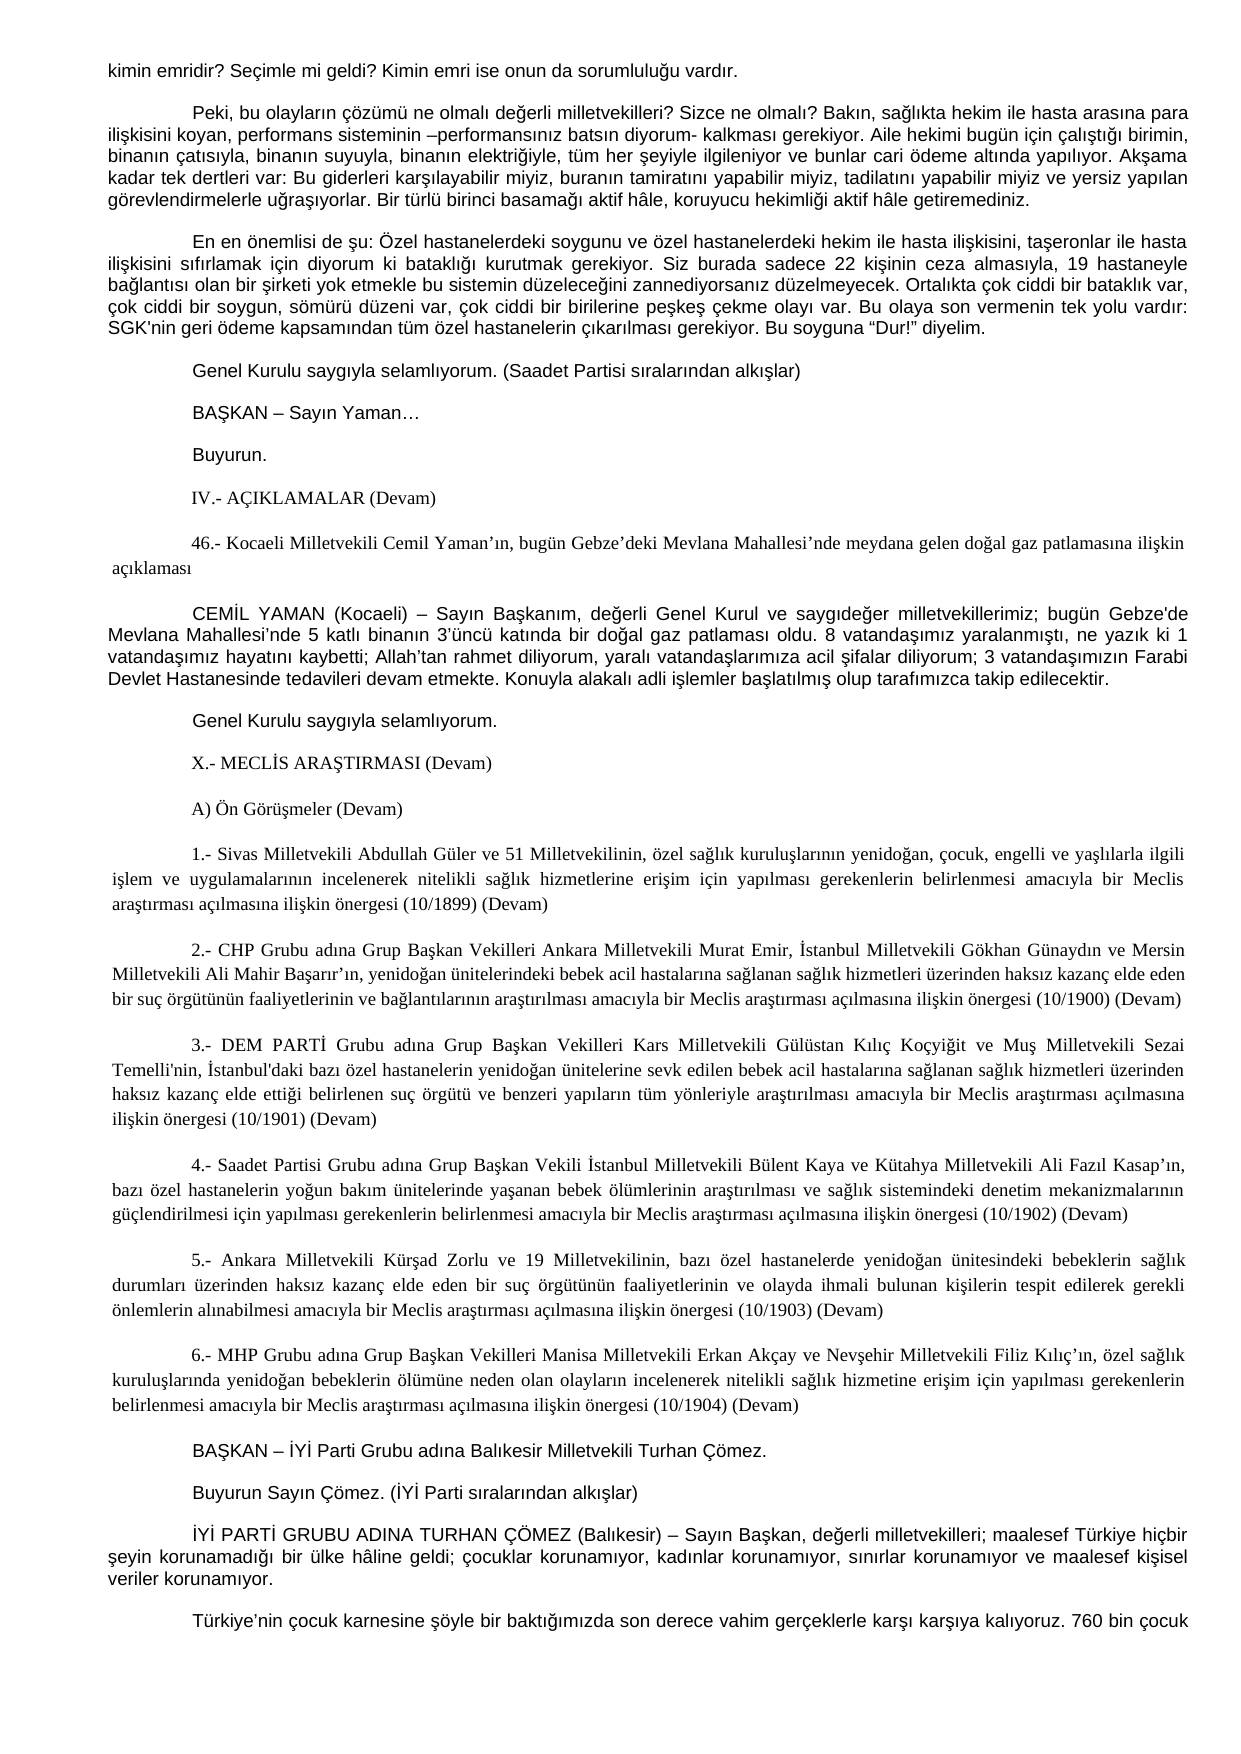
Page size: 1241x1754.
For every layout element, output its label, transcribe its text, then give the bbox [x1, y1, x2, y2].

text 6.- MHP Grubu adına Grup Başkan Vekilleri Manisa Milletvekili Erkan Akçay ve Nevşehir Milletvekili Filiz Kılıç’ın, özel sağlık kuruluşlarında yenidoğan bebeklerin ölümüne neden olan olayların incelenerek nitelikli sağlık hizmetine erişim için yapılması gerekenlerin belirlenmesi amacıyla bir Meclis araştırması açılmasına ilişkin önergesi (10/1904) (Devam) [112, 1344, 1187, 1415]
text CEMİL YAMAN (Kocaeli) – Sayın Başkanım, değerli Genel Kurul ve saygıdeğer milletvekillerimiz; bugün Gebze'de Mevlana Mahallesi’nde 5 katlı binanın 3’üncü katında bir doğal gaz patlaması oldu. 8 vatandaşımız yaralanmıştı, ne yazık ki 1 vatandaşımız hayatını kaybetti; Allah’tan rahmet diliyorum, yaralı vatandaşlarımıza acil şifalar diliyorum; 3 vatandaşımızın Farabi Devlet Hastanesinde tedavileri devam etmekte. Konuyla alakalı adli işlemler başlatılmış olup tarafımızca takip edilecektir. [108, 603, 1189, 689]
text BAŞKAN – Sayın Yaman… [108, 402, 1189, 423]
text Buyurun. [108, 444, 1189, 466]
text 5.- Ankara Milletvekili Kürşad Zorlu ve 19 Milletvekilinin, bazı özel hastanelerde yenidoğan ünitesindeki bebeklerin sağlık durumları üzerinden haksız kazanç elde eden bir suç örgütünün faaliyetlerinin ve olayda ihmali bulunan kişilerin tespit edilerek gerekli önlemlerin alınabilmesi amacıyla bir Meclis araştırması açılmasına ilişkin önergesi (10/1903) (Devam) [112, 1249, 1187, 1320]
text Genel Kurulu saygıyla selamlıyorum. (Saadet Partisi sıralarından alkışlar) [108, 359, 1189, 381]
text 4.- Saadet Partisi Grubu adına Grup Başkan Vekili İstanbul Milletvekili Bülent Kaya ve Kütahya Milletvekili Ali Fazıl Kasap’ın, bazı özel hastanelerin yoğun bakım ünitelerinde yaşanan bebek ölümlerinin araştırılması ve sağlık sistemindeki denetim mekanizmalarının güçlendirilmesi için yapılması gerekenlerin belirlenmesi amacıyla bir Meclis araştırması açılmasına ilişkin önergesi (10/1902) (Devam) [112, 1154, 1187, 1225]
text IV.- AÇIKLAMALAR (Devam) [112, 487, 1187, 508]
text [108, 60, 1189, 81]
text İYİ PARTİ GRUBU ADINA TURHAN ÇÖMEZ (Balıkesir) – Sayın Başkan, değerli milletvekilleri; maalesef Türkiye hiçbir şeyin korunamadığı bir ülke hâline geldi; çocuklar korunamıyor, kadınlar korunamıyor, sınırlar korunamıyor ve maalesef kişisel veriler korunamıyor. [108, 1524, 1189, 1589]
text Buyurun Sayın Çömez. (İYİ Parti sıralarından alkışlar) [108, 1482, 1189, 1503]
text 2.- CHP Grubu adına Grup Başkan Vekilleri Ankara Milletvekili Murat Emir, İstanbul Milletvekili Gökhan Günaydın ve Mersin Milletvekili Ali Mahir Başarır’ın, yenidoğan ünitelerindeki bebek acil hastalarına sağlanan sağlık hizmetleri üzerinden haksız kazanç elde eden bir suç örgütünün faaliyetlerinin ve bağlantılarının araştırılması amacıyla bir Meclis araştırması açılmasına ilişkin önergesi (10/1900) (Devam) [112, 938, 1187, 1010]
text 3.- DEM PARTİ Grubu adına Grup Başkan Vekilleri Kars Milletvekili Gülüstan Kılıç Koçyiğit ve Muş Milletvekili Sezai Temelli'nin, İstanbul'daki bazı özel hastanelerin yenidoğan ünitelerine sevk edilen bebek acil hastalarına sağlanan sağlık hizmetleri üzerinden haksız kazanç elde ettiği belirlenen suç örgütü ve benzeri yapıların tüm yönleriyle araştırılması amacıyla bir Meclis araştırması açılmasına ilişkin önergesi (10/1901) (Devam) [112, 1034, 1187, 1130]
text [108, 1610, 1189, 1631]
text A) Ön Görüşmeler (Devam) [112, 798, 1187, 819]
text X.- MECLİS ARAŞTIRMASI (Devam) [112, 752, 1187, 774]
text Genel Kurulu saygıyla selamlıyorum. [108, 710, 1189, 731]
text 1.- Sivas Milletvekili Abdullah Güler ve 51 Milletvekilinin, özel sağlık kuruluşlarının yenidoğan, çocuk, engelli ve yaşlılarla ilgili işlem ve uygulamalarının incelenerek nitelikli sağlık hizmetlerine erişim için yapılması gerekenlerin belirlenmesi amacıyla bir Meclis araştırması açılmasına ilişkin önergesi (10/1899) (Devam) [112, 843, 1187, 914]
text BAŞKAN – İYİ Parti Grubu adına Balıkesir Milletvekili Turhan Çömez. [108, 1439, 1189, 1461]
text 46.- Kocaeli Milletvekili Cemil Yaman’ın, bugün Gebze’deki Mevlana Mahallesi’nde meydana gelen doğal gaz patlamasına ilişkin açıklaması [112, 532, 1187, 578]
text En en önemlisi de şu: Özel hastanelerdeki soygunu ve özel hastanelerdeki hekim ile hasta ilişkisini, taşeronlar ile hasta ilişkisini sıfırlamak için diyorum ki bataklığı kurutmak gerekiyor. Siz burada sadece 22 kişinin ceza almasıyla, 19 hastaneyle bağlantısı olan bir şirketi yok etmekle bu sistemin düzeleceğini zannediyorsanız düzelmeyecek. Ortalıkta çok ciddi bir bataklık var, çok ciddi bir soygun, sömürü düzeni var, çok ciddi bir birilerine peşkeş çekme olayı var. Bu olaya son vermenin tek yolu vardır: SGK'nin geri ödeme kapsamından tüm özel hastanelerin çıkarılması gerekiyor. Bu soyguna “Dur!” diyelim. [108, 231, 1189, 338]
text Peki, bu olayların çözümü ne olmalı değerli milletvekilleri? Sizce ne olmalı? Bakın, sağlıkta hekim ile hasta arasına para ilişkisini koyan, performans sisteminin –performansınız batsın diyorum- kalkması gerekiyor. Aile hekimi bugün için çalıştığı birimin, binanın çatısıyla, binanın suyuyla, binanın elektriğiyle, tüm her şeyiyle ilgileniyor ve bunlar cari ödeme altında yapılıyor. Akşama kadar tek dertleri var: Bu giderleri karşılayabilir miyiz, buranın tamiratını yapabilir miyiz, tadilatını yapabilir miyiz ve yersiz yapılan görevlendirmelerle uğraşıyorlar. Bir türlü birinci basamağı aktif hâle, koruyucu hekimliği aktif hâle getiremediniz. [108, 102, 1189, 210]
